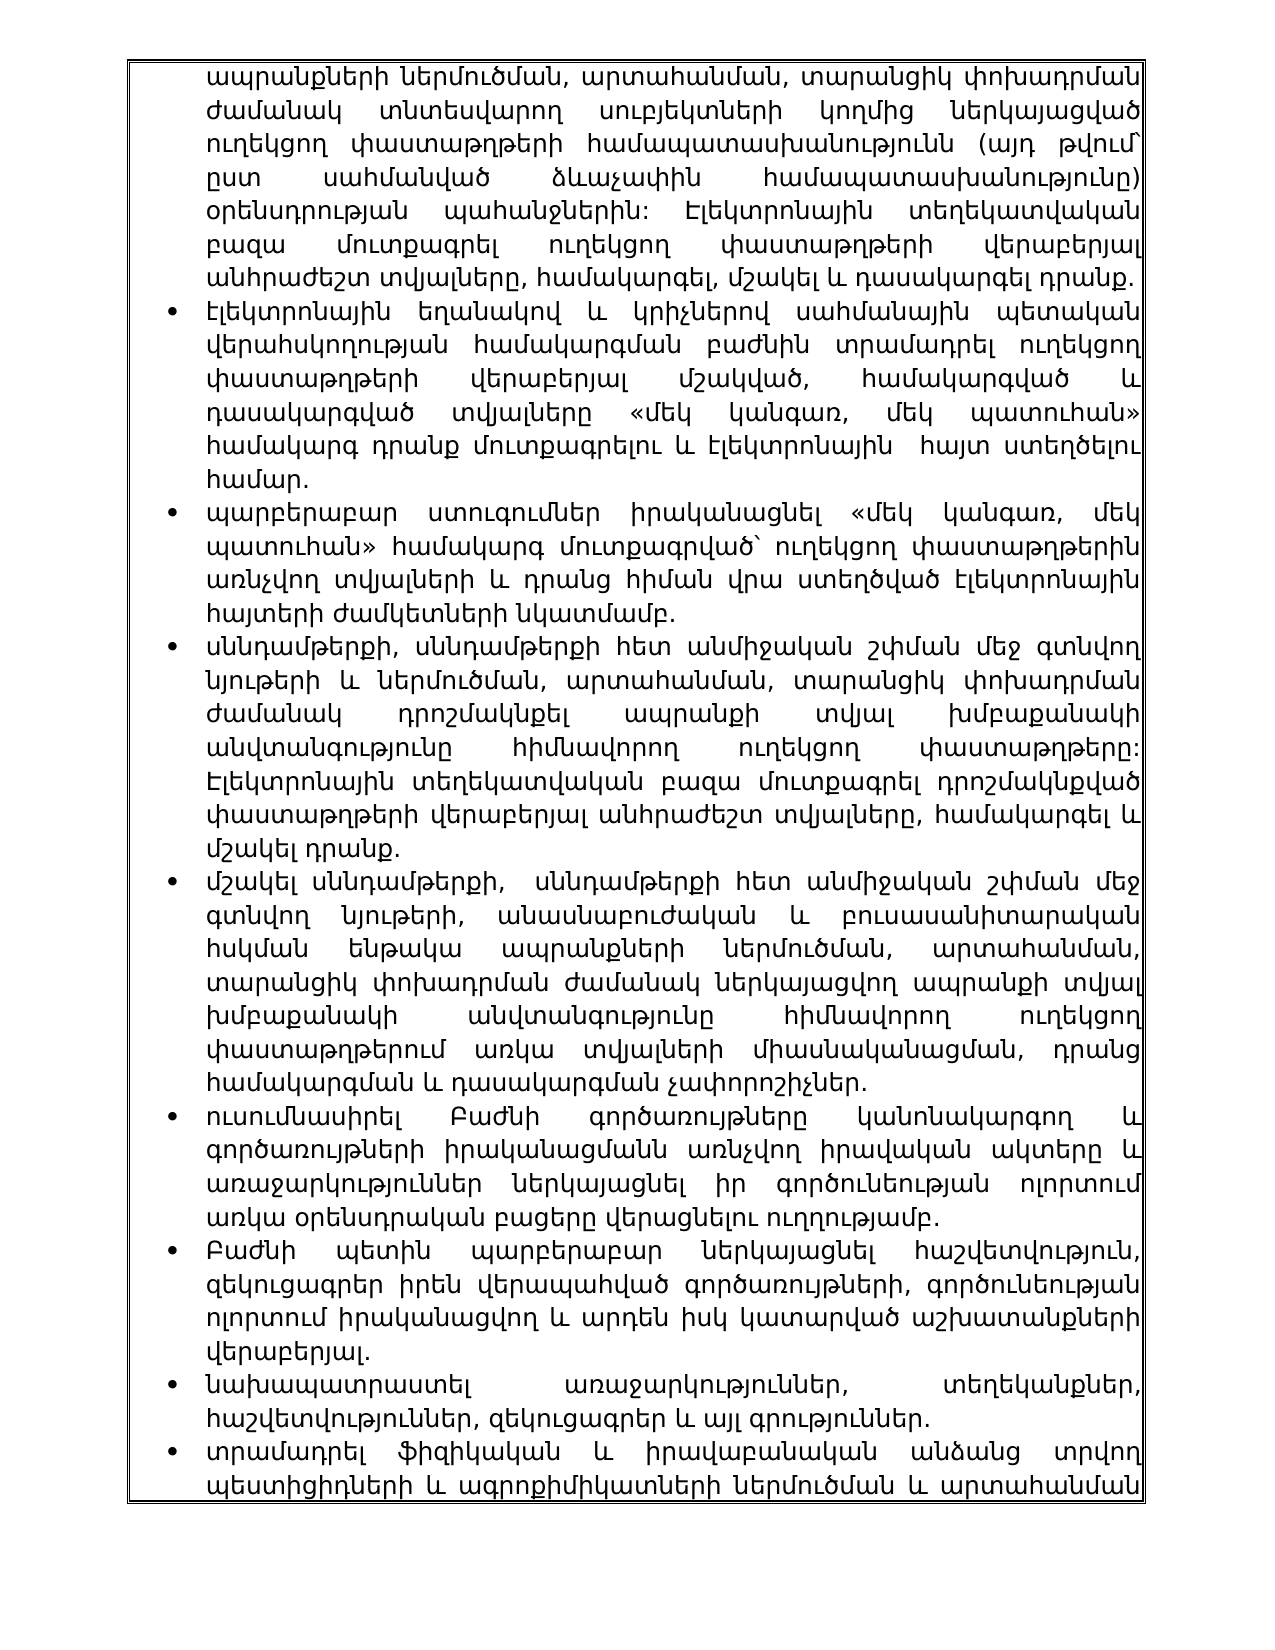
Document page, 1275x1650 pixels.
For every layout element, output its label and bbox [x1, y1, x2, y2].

table_cell [130, 63, 1142, 1500]
